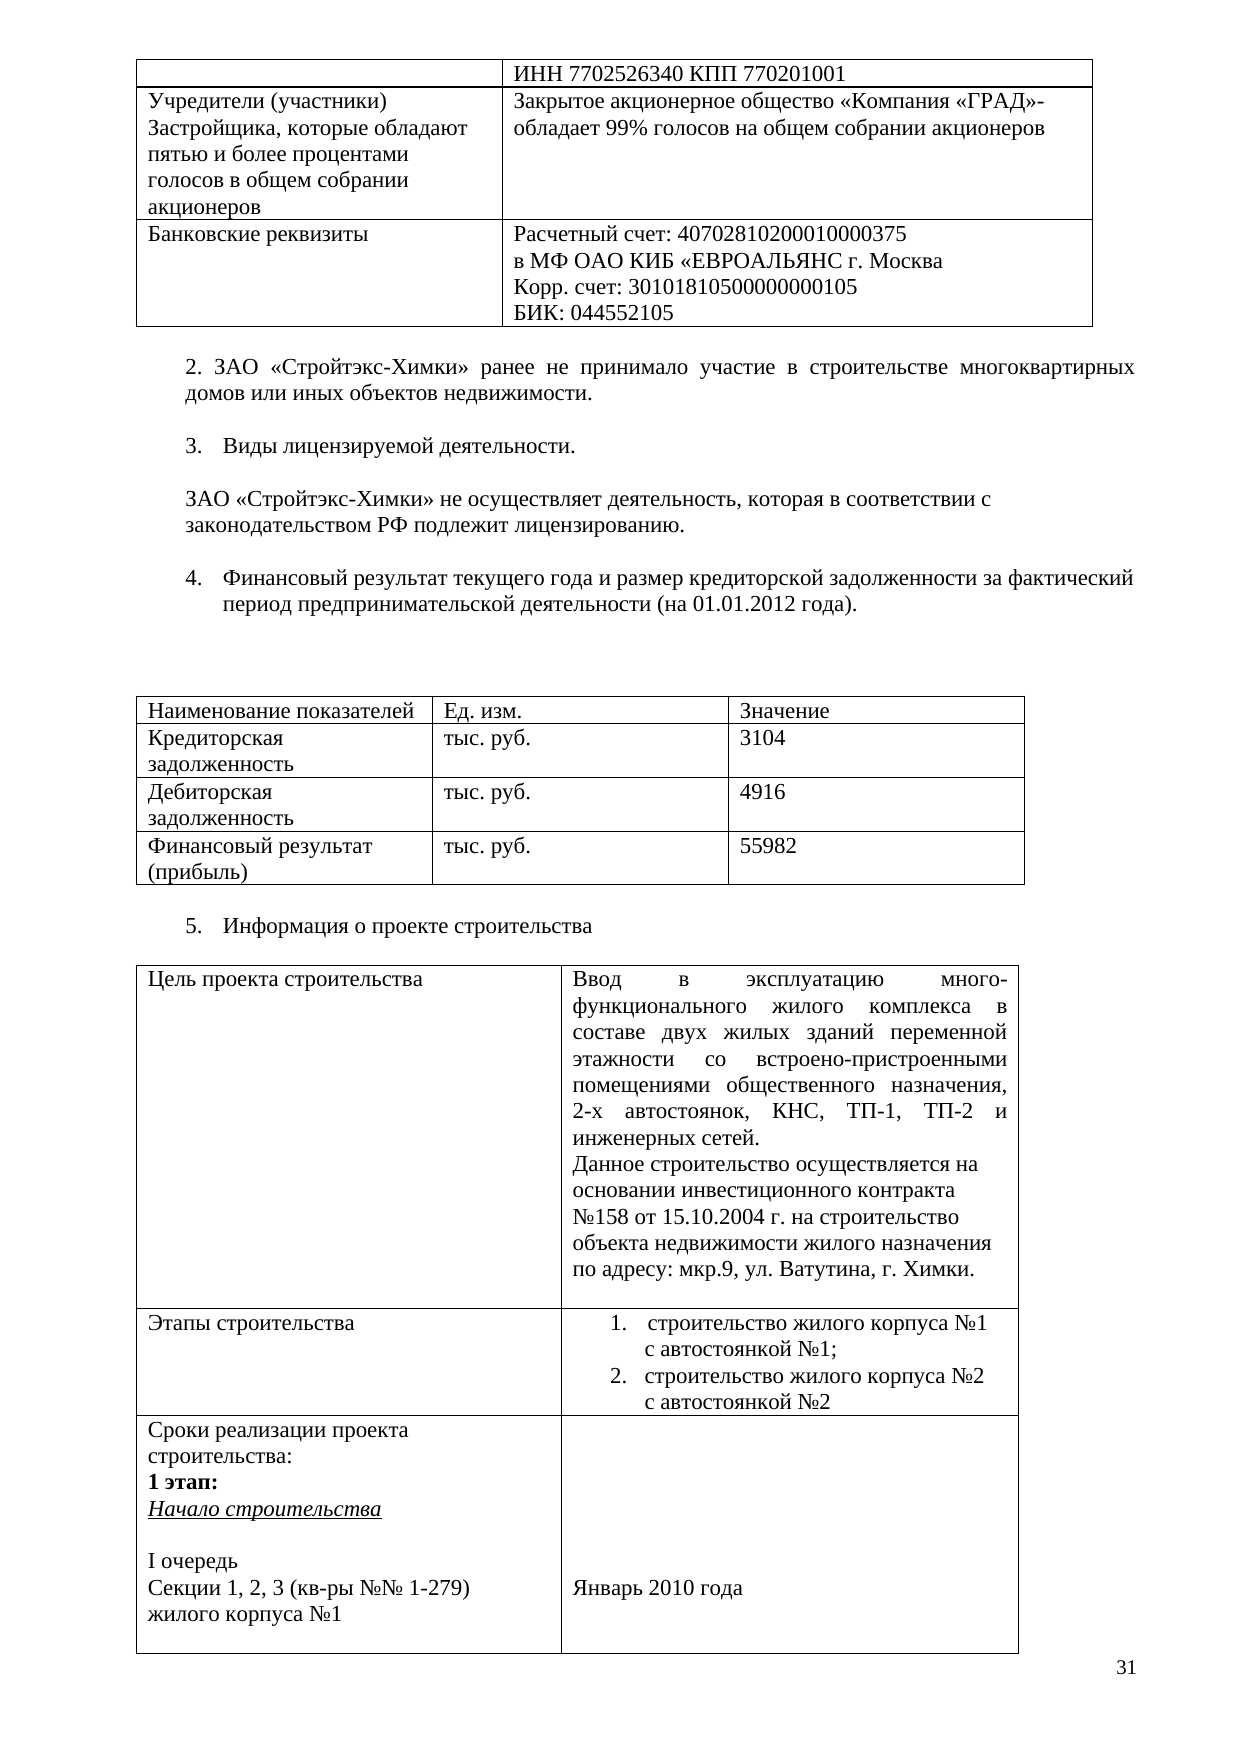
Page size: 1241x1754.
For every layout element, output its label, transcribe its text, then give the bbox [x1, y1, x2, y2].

table_header Значение [729, 697, 1024, 723]
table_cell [137, 1416, 561, 1653]
list Финансовый результат текущего года и размер кредиторской задолженности за фактический период предпринимательской деятельности (на 01.01.2012 года). [185, 564, 1137, 617]
table_cell тыс. руб. [433, 724, 728, 777]
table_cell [137, 60, 502, 86]
table_cell Этапы строительства [137, 1309, 561, 1414]
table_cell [562, 1416, 1018, 1653]
text 2. ЗАО «Стройтэкс-Химки» ранее не принимало участие в строительстве многоквартирных домов или иных объектов недвижимости. [185, 353, 1137, 406]
table_cell 3104 [729, 724, 1024, 777]
table_header Ед. изм. [433, 697, 728, 723]
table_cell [503, 60, 1092, 86]
table_cell тыс. руб. [433, 778, 728, 831]
table_cell Кредиторская задолженность [137, 724, 432, 777]
table_cell 55982 [729, 832, 1024, 884]
list Виды лицензируемой деятельности. [185, 432, 1137, 458]
table_cell Финансовый результат (прибыль) [137, 832, 432, 884]
table_cell Банковские реквизиты [137, 220, 502, 326]
table_cell Закрытое акционерное общество «Компания «ГРАД»- обладает 99% голосов на общем собрании акционеров [503, 88, 1092, 219]
table_cell тыс. руб. [433, 832, 728, 884]
table_cell Дебиторская задолженность [137, 778, 432, 831]
table_cell Учредители (участники) Застройщика, которые обладают пятью и более процентами голосов в общем собрании акционеров [137, 88, 502, 219]
table_header Наименование показателей [137, 697, 432, 723]
list Информация о проекте строительства [185, 912, 1137, 938]
table_cell 4916 [729, 778, 1024, 831]
table_cell Расчетный счет: 40702810200010000375 в МФ ОАО КИБ «ЕВРОАЛЬЯНС г. Москва Корр. счет: 30101810500000000105 БИК: 044552105 [503, 220, 1092, 326]
table_header Ввод в эксплуатацию много-функционального жилого комплекса в составе двух жилых зданий переменной этажности со встроено-пристроенными помещениями общественного назначения, 2-х автостоянок, КНС, ТП-1, ТП-2 и инженерных сетей. Данное строительство осуществляется на основании инвестиционного контракта №158 от 15.10.2004 г. на строительство объекта недвижимости жилого назначения по адресу: мкр.9, ул. Ватутина, г. Химки. [562, 966, 1018, 1308]
text ЗАО «Стройтэкс-Химки» не осуществляет деятельность, которая в соответствии с законодательством РФ подлежит лицензированию. [185, 485, 1137, 538]
table_cell строительство жилого корпуса №1 с автостоянкой №1; 2. строительство жилого корпуса №2 с автостоянкой №2 [562, 1309, 1018, 1414]
table_header Цель проекта строительства [137, 966, 561, 1308]
